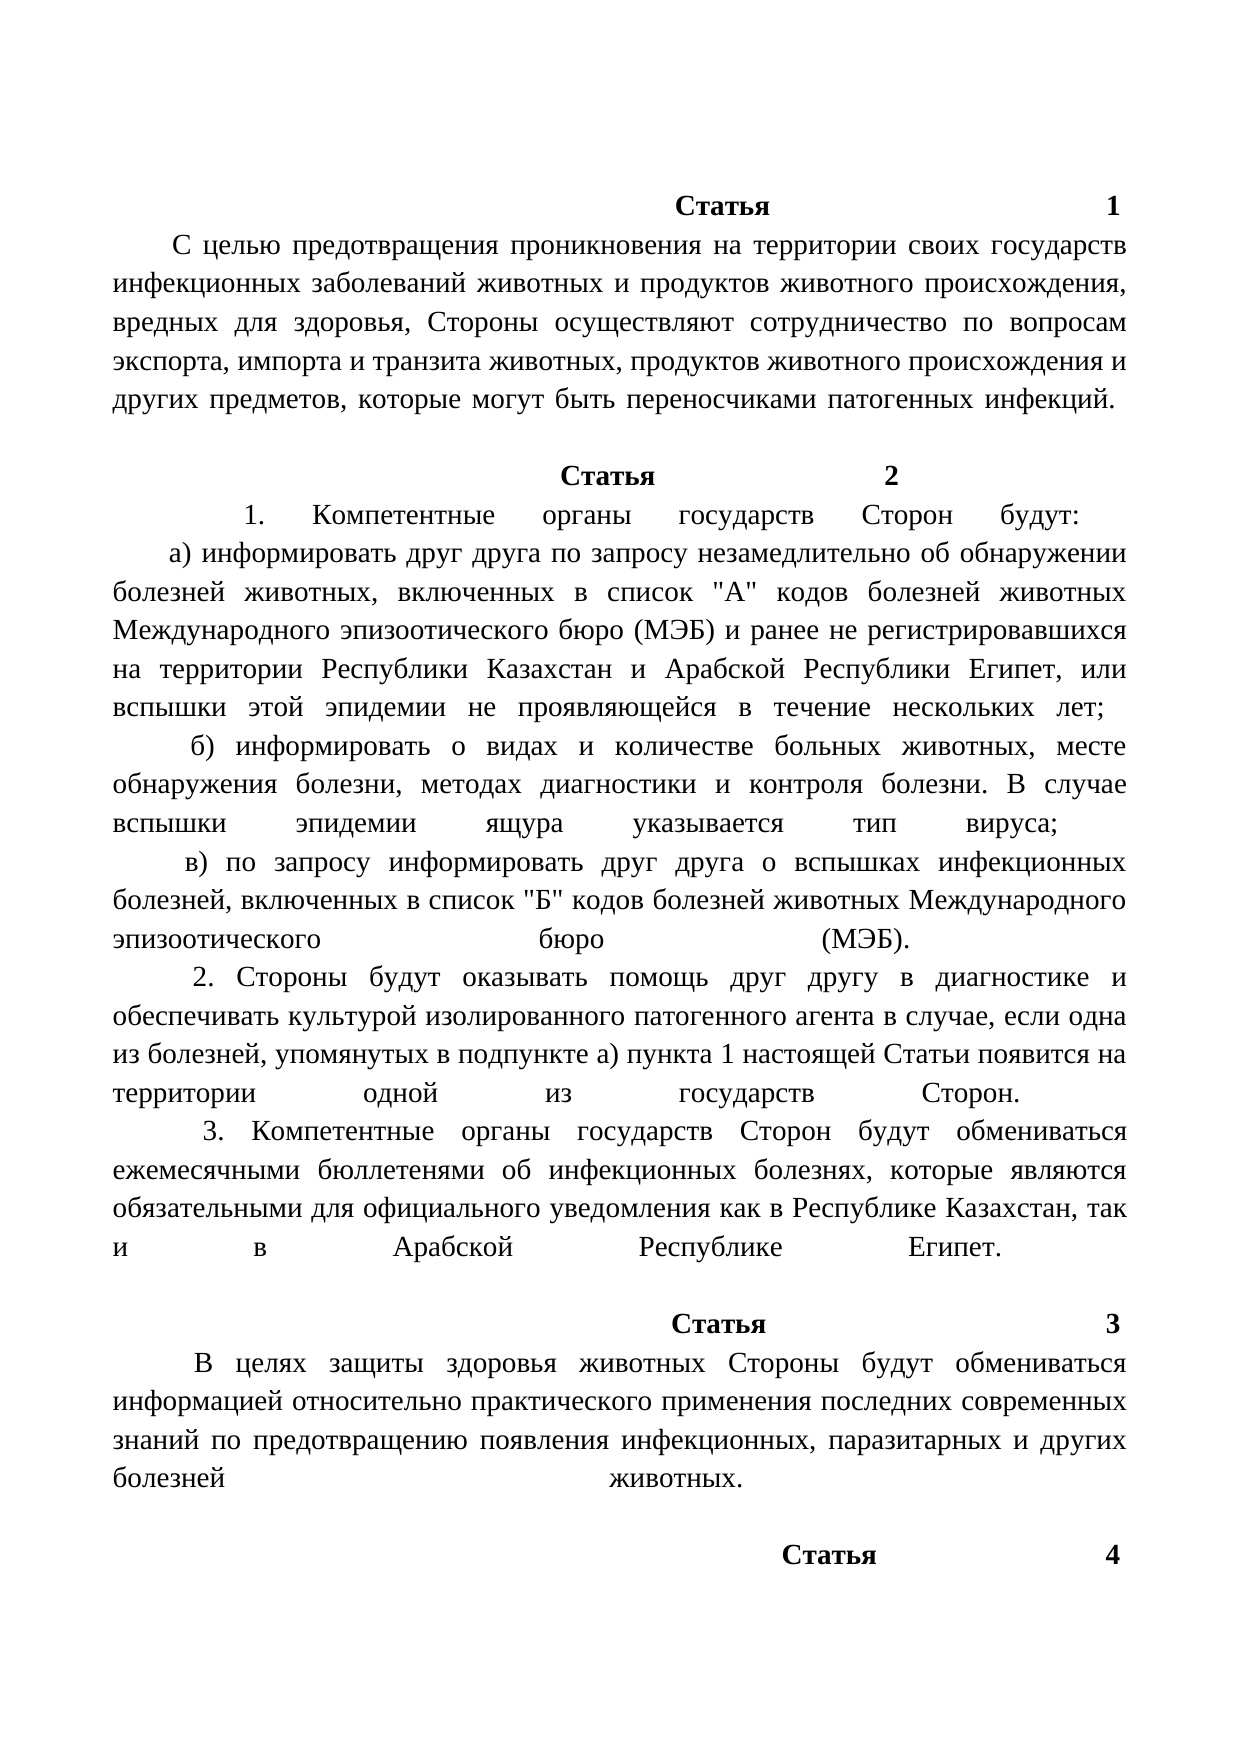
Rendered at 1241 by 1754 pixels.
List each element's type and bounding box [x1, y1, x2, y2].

text [112, 150, 1128, 1571]
